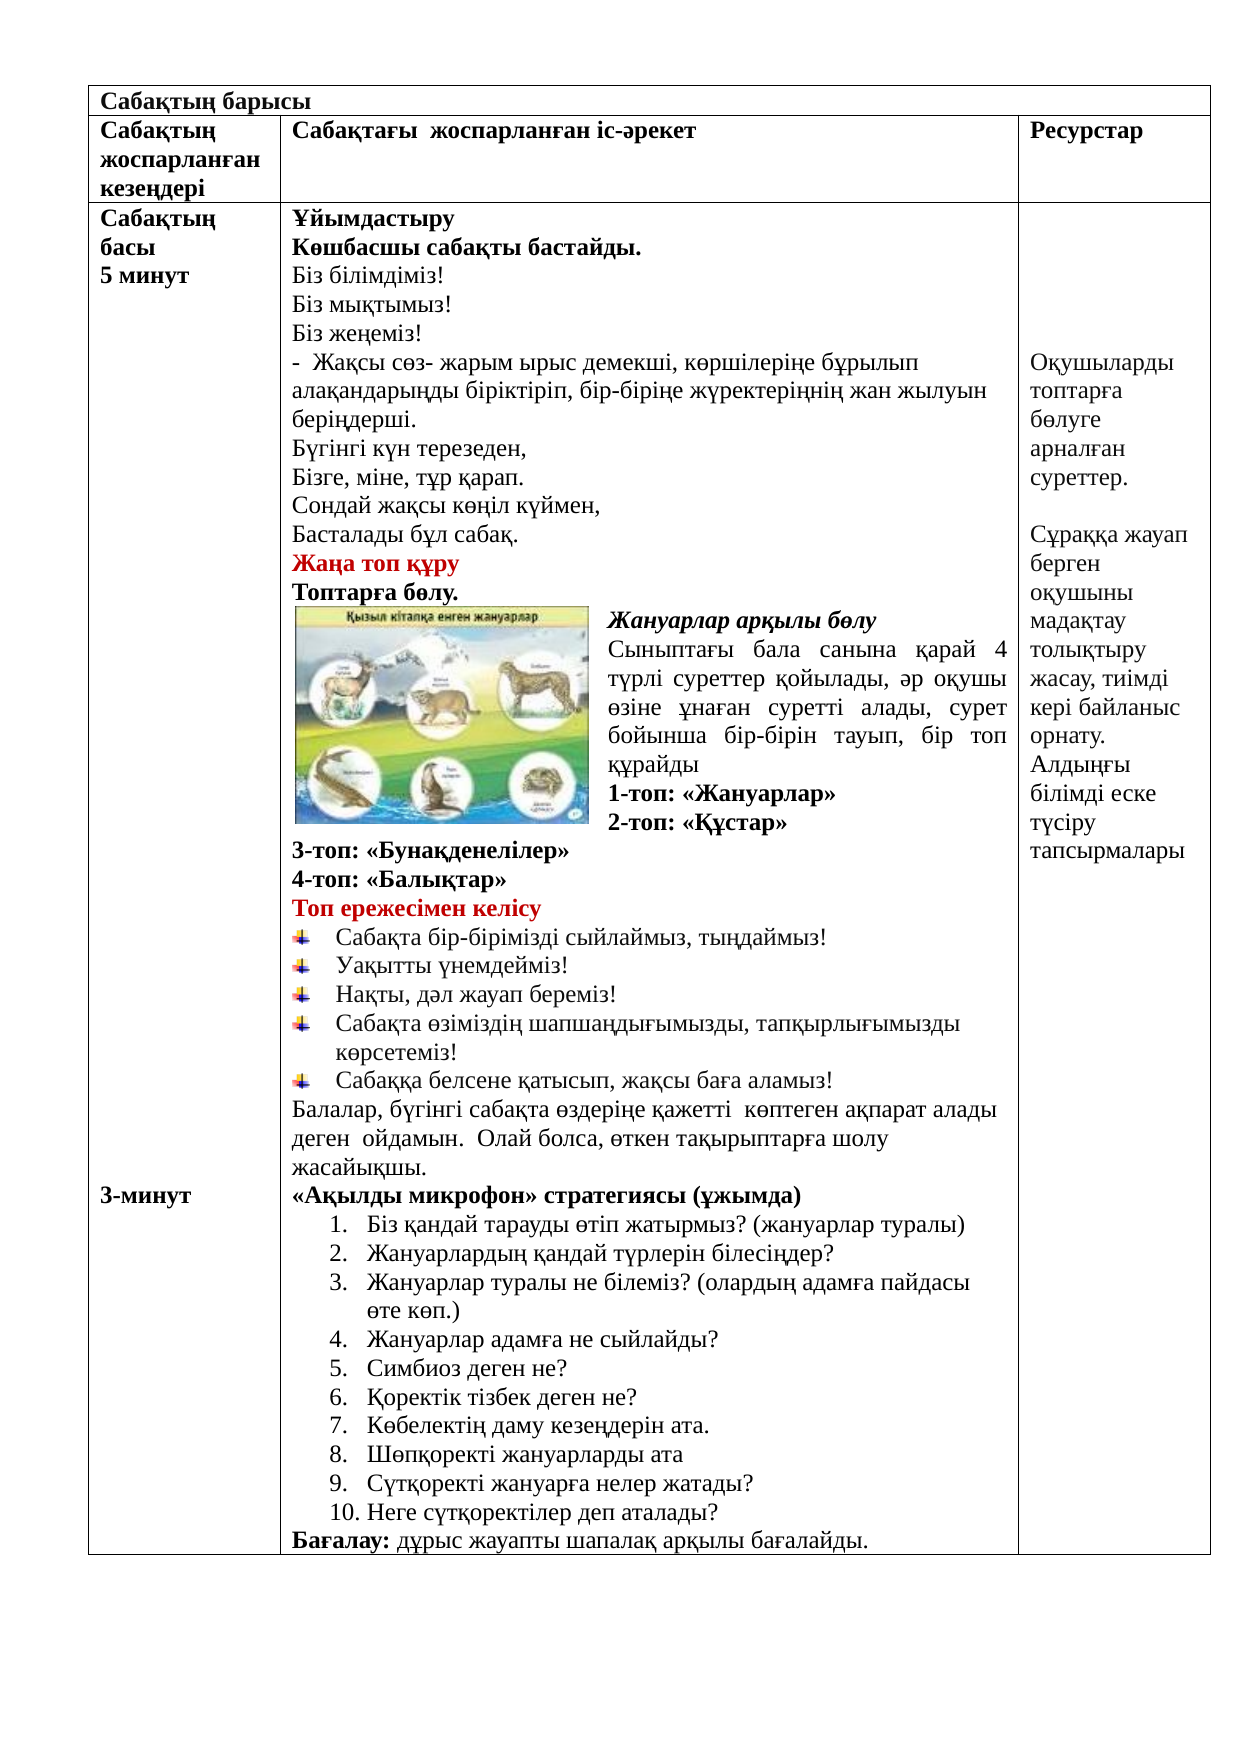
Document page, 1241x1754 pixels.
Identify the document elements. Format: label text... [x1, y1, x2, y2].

table_cell Оқушыларды топтарға бөлуге арналған суреттер. Сұраққа жауап берген оқушыны мадақтау толықтыру жасау, тиімді кері байланыс орнату. Алдыңғы білімді еске түсіру тапсырмалары [1019, 203, 1210, 1554]
picture [292, 928, 310, 945]
table_cell Сабақтың басы 5 минут 3-минут [89, 203, 280, 1554]
picture [295, 606, 589, 821]
table_cell Сабақтағы жоспарланған іс-әрекет [281, 116, 1018, 202]
picture [292, 1072, 310, 1089]
table_cell Сабақтың жоспарланған кезеңдері [89, 116, 280, 202]
table_cell Ұйымдастыру Көшбасшы сабақты бастайды. Біз білімдіміз! Біз мықтымыз! Біз жеңеміз! - Жақсы сөз- жарым ырыс демекші, көршілеріңе бұрылып алақандарыңды біріктіріп, бір-біріңе жүректеріңнің жан жылуын беріңдерші. Бүгінгі күн терезеден, Бізге, міне, тұр қарап. Сондай жақсы көңіл күймен, Басталады бұл сабақ. Жаңа топ құру Топтарға бөлу. Жануарлар арқылы бөлу Сыныптағы бала санына қарай 4 түрлі суреттер қойылады, әр оқушы өзіне ұнаған суретті алады, сурет бойынша бір-бірін тауып, бір топ құрайды 1-топ: «Жануарлар» 2-топ: «Құстар» 3-топ: «Бунақденелілер» 4-топ: «Балықтар» Топ ережесімен келісу Сабақта бір-бірімізді сыйлаймыз, тыңдаймыз! Уақытты үнемдейміз! Нақты, дәл жауап береміз! Сабақта өзіміздің шапшаңдығымызды, тапқырлығымызды көрсетеміз! Сабаққа белсене қатысып, жақсы баға аламыз! Балалар, бүгінгі сабақта өздеріңе қажетті көптеген ақпарат алады деген ойдамын. Олай болса, өткен тақырыптарға шолу жасайықшы. «Ақылды микрофон» стратегиясы (ұжымда) Біз қандай тарауды өтіп жатырмыз? (жануарлар туралы) Жануарлардың қандай түрлерін білесіңдер? Жануарлар туралы не білеміз? (олардың адамға пайдасы өте көп.) Жануарлар адамға не сыйлайды? Симбиоз деген не? Қоректік тізбек деген не? Көбелектің даму кезеңдерін ата. Шөпқоректі жануарларды ата Сүтқоректі жануарға нелер жатады? Неге сүтқоректілер деп аталады? Бағалау: дұрыс жауапты шапалақ арқылы бағалайды. [281, 203, 1018, 1554]
picture [292, 1014, 310, 1032]
picture [292, 985, 310, 1003]
table_cell Ресурстар [1019, 116, 1210, 202]
picture [292, 957, 310, 974]
table_cell Сабақтың барысы [89, 86, 1210, 114]
